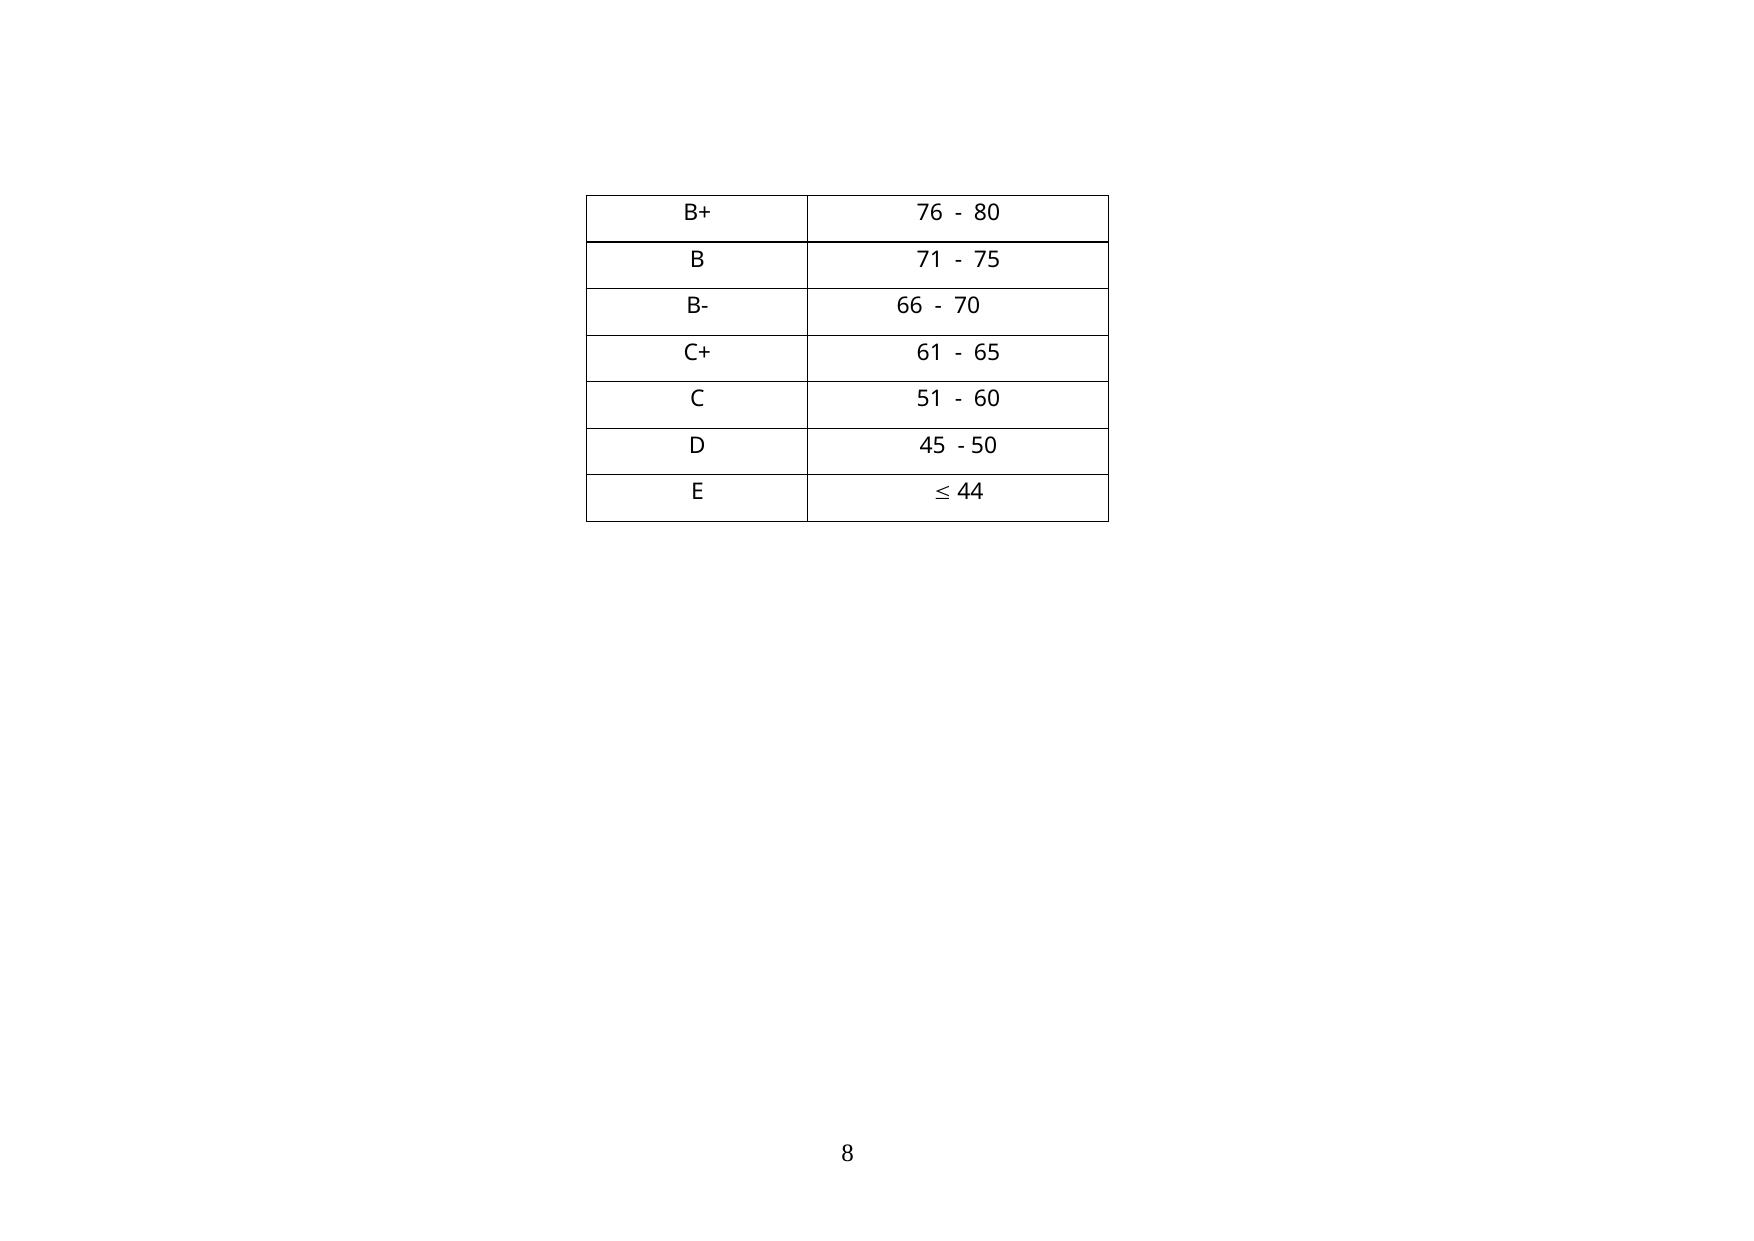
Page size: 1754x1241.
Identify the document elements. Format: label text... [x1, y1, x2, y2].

table_cell 44 [808, 475, 1108, 521]
table_cell C [587, 382, 807, 428]
table_cell 71 - 75 [808, 243, 1108, 288]
table_cell E [587, 475, 807, 521]
table_cell C+ [587, 336, 807, 381]
table_cell D [587, 429, 807, 474]
table_cell B [587, 243, 807, 288]
table_cell 76 - 80 [808, 196, 1108, 241]
table_cell B+ [587, 196, 807, 241]
table_cell 66 - 70 [808, 289, 1108, 334]
table_cell 45 - 50 [808, 429, 1108, 474]
table_cell B- [587, 289, 807, 334]
table_cell 61 - 65 [808, 336, 1108, 381]
table_cell 51 - 60 [808, 382, 1108, 428]
